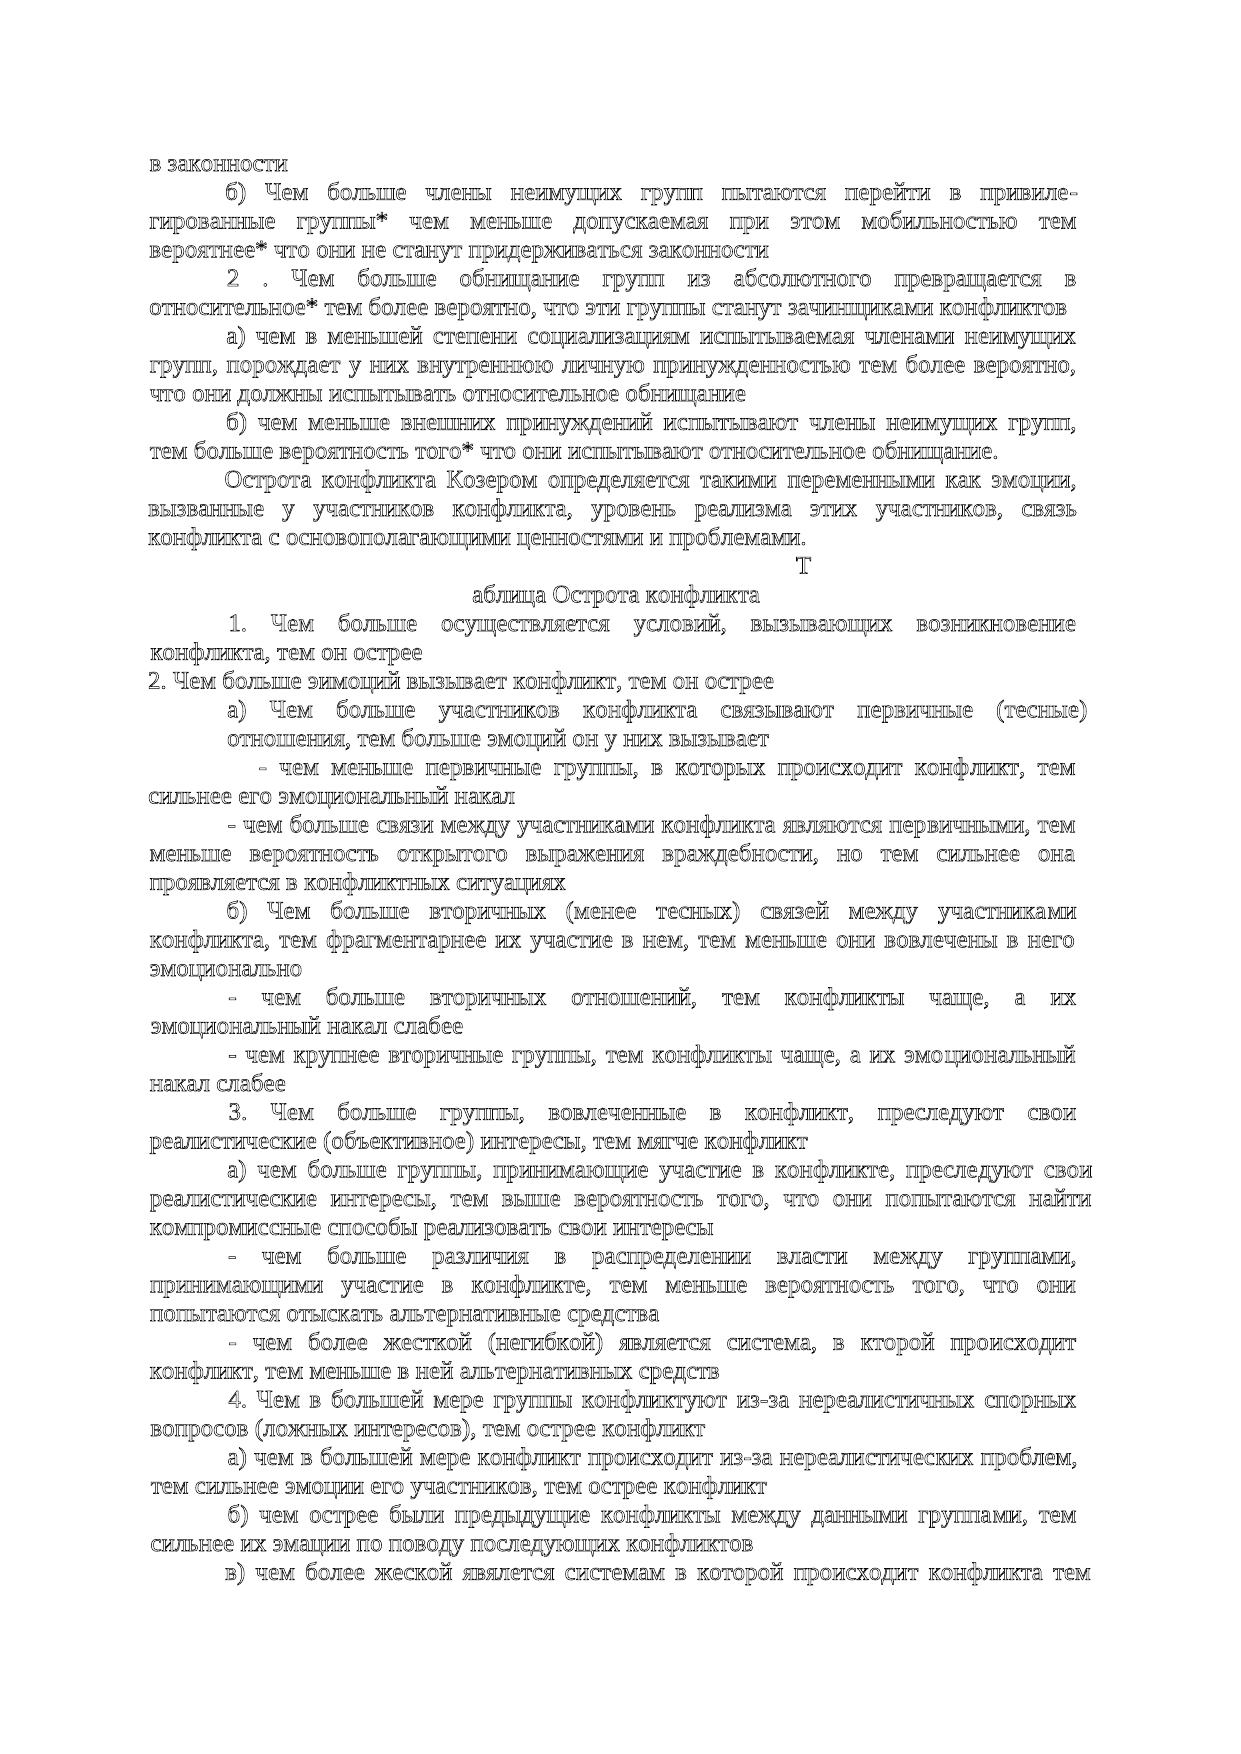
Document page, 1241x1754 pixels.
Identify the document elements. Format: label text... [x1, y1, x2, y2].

text - чем больше вторичных отношений, тем конфликты чаще, а их эмоциональный накал слабее [151, 981, 1077, 1039]
text 2 . Чем больше обнищание групп из абсолютного превращается в относительное* тем более вероятно, что эти группы станут зачинщиками конфликтов [149, 263, 1077, 320]
text а) Чем больше участников конфликта связывают первичные (тесные) отношения, тем больше эмоций он у них вызывает [227, 694, 1088, 751]
text - чем больше связи между участниками конфликта являются первичными, тем меньше вероятность открытого выражения враждебности, но тем сильнее она проявляется в конфликтных ситуациях [149, 809, 1075, 895]
text а) чем в меньшей степени социализациям испытываемая членами неимущих групп, порождает у них внутреннюю личную принужденностью тем более вероятно, что они должны испытывать относительное обнищание [149, 320, 1077, 406]
text 2. Чем больше эимоций вызывает конфликт, тем он острее [148, 665, 1093, 694]
text 1. Чем больше осуществляется условий, вызывающих возникновение конфликта, тем он острее [150, 608, 1077, 665]
text 3. Чем больше группы, вовлеченные в конфликт, преследуют свои реалистические (объективное) интересы, тем мягче конфликт [149, 1096, 1077, 1154]
text а) чем больше группы, принимающие участие в конфликте, преследуют свои реалистические интересы, тем выше вероятность того, что они попытаются найти компромиссные способы реализовать свои интересы [149, 1154, 1092, 1240]
text 4. Чем в большей мере группы конфликтуют из-за нереалистичных спорных вопросов (ложных интересов), тем острее конфликт [150, 1384, 1078, 1441]
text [149, 148, 1077, 176]
text б) чем меньше внешних принуждений испытывают члены неимущих групп, тем больше вероятность того* что они испытывают относительное обнищание. [149, 406, 1078, 464]
text - чем крупнее вторичные группы, тем конфликты чаще, а их эмоциональный накал слабее [149, 1039, 1076, 1096]
text Таблица Острота конфликта [427, 550, 804, 608]
text Острота конфликта Козером определяется такими переменными как эмоции, вызванные у участников конфликта, уровень реализма этих участников, связь конфликта с основополагающими ценностями и проблемами. [148, 464, 1078, 550]
text - чем более жесткой (негибкой) является система, в кторой происходит конфликт, тем меньше в ней альтернативных средств [149, 1326, 1076, 1384]
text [148, 1556, 1092, 1585]
text - чем больше различия в распределении власти между группами, принимающими участие в конфликте, тем меньше вероятность того, что они попытаются отыскать альтернативные средства [150, 1240, 1077, 1326]
text б) чем острее были предыдущие конфликты между данными группами, тем сильнее их эмации по поводу последующих конфликтов [150, 1499, 1076, 1556]
text б) Чем больше члены неимущих групп пытаются перейти в привилегированные группы* чем меньше допускаемая при этом мобильностью тем вероятнее* что они не станут придерживаться законности [149, 176, 1078, 263]
text - чем меньше первичные группы, в которых происходит конфликт, тем сильнее его эмоциональный накал [148, 751, 1075, 809]
text а) чем в большей мере конфликт происходит из-за нереалистических проблем, тем сильнее эмоции его участников, тем острее конфликт [151, 1441, 1077, 1499]
text б) Чем больше вторичных (менее тесных) связей между участниками конфликта, тем фрагментарнее их участие в нем, тем меньше они вовлечены в него эмоционально [149, 895, 1076, 981]
